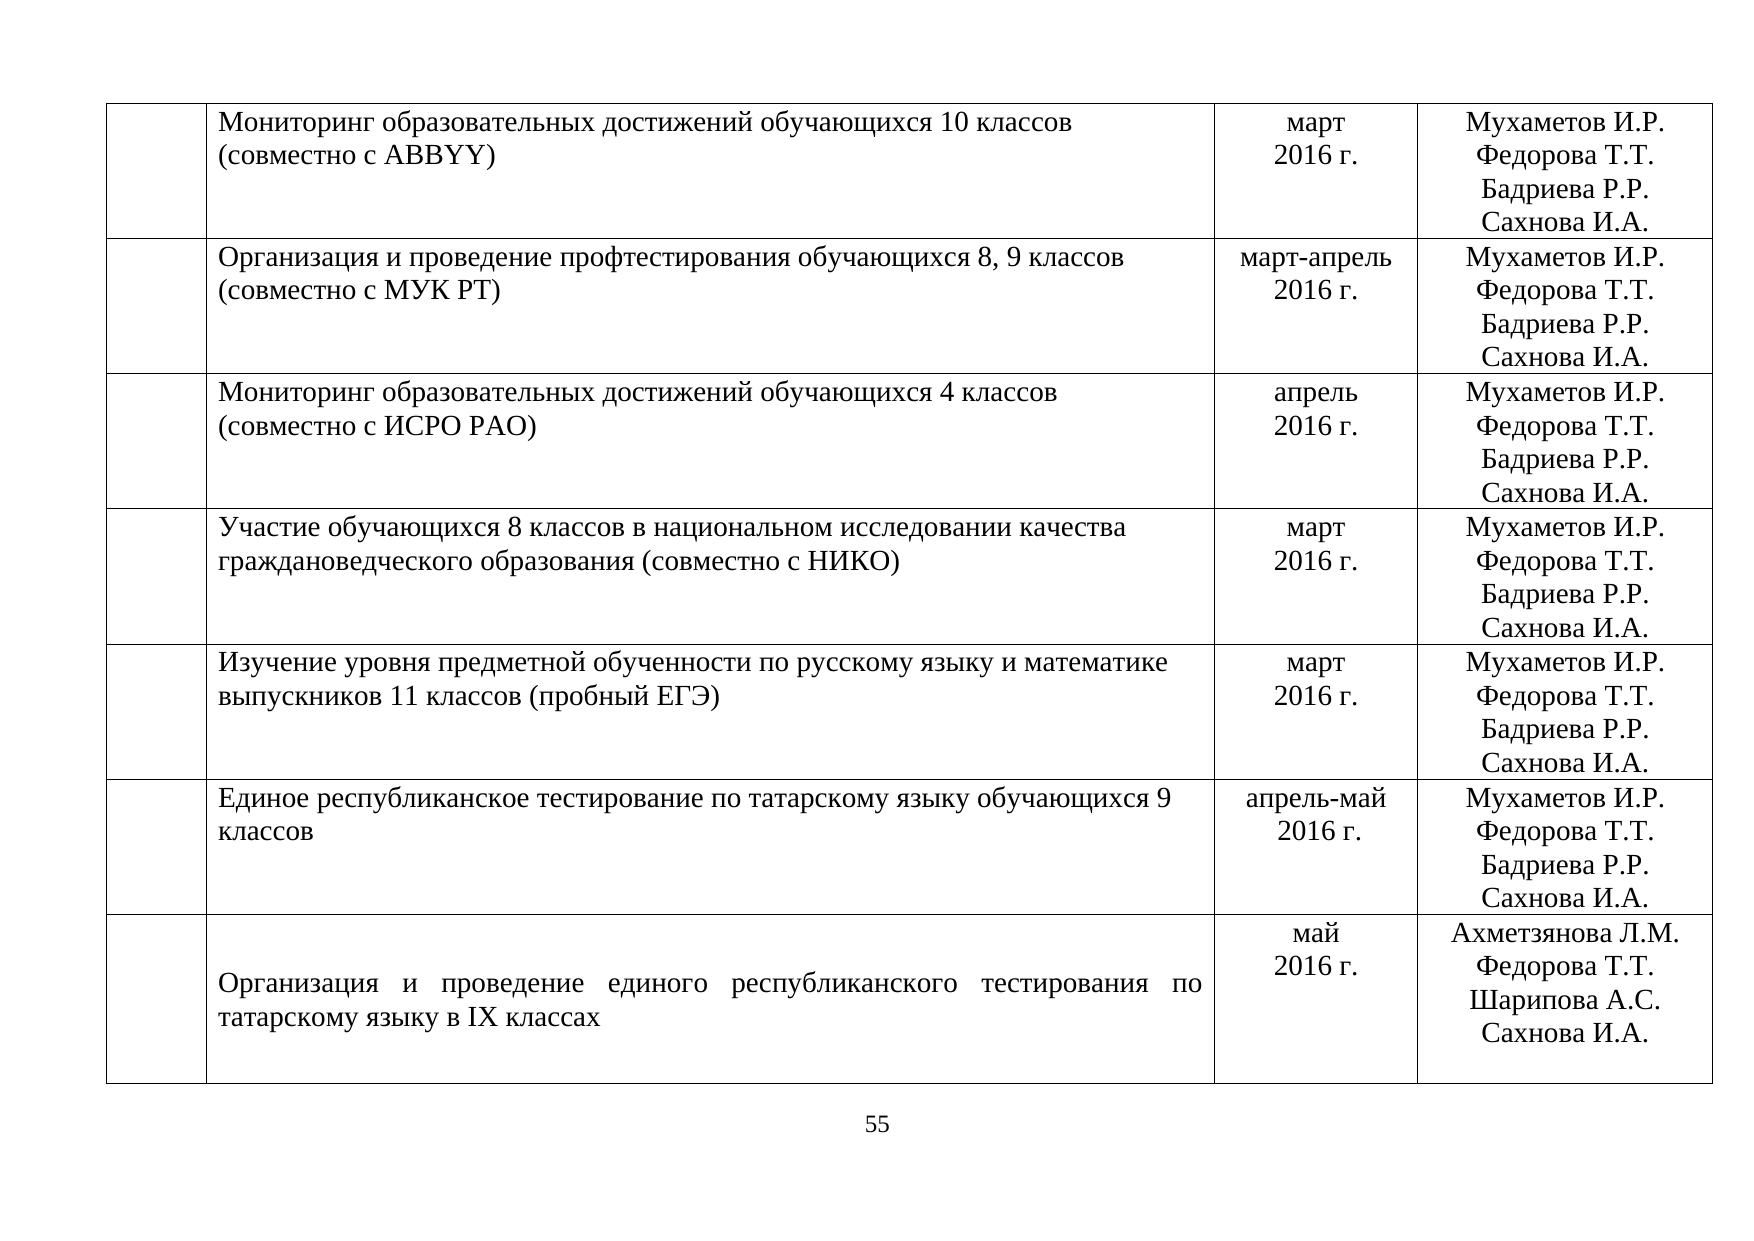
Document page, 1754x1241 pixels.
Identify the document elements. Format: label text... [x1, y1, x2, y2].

table_cell [107, 104, 206, 238]
table_cell Мухаметов И.Р. Федорова Т.Т. Бадриева Р.Р. Сахнова И.А. [1418, 780, 1712, 914]
table_cell Мониторинг образовательных достижений обучающихся 10 классов (совместно с ABBYY) [207, 104, 1214, 238]
table_cell Организация и проведение единого республиканского тестирования по татарскому языку в IX классах [207, 915, 1214, 1083]
table_cell Единое республиканское тестирование по татарскому языку обучающихся 9 классов [207, 780, 1214, 914]
table_cell [107, 509, 206, 643]
table_cell [107, 915, 206, 1083]
table_cell Участие обучающихся 8 классов в национальном исследовании качества граждановедческого образования (совместно с НИКО) [207, 509, 1214, 643]
table_cell март-апрель 2016 г. [1215, 239, 1417, 373]
table_cell Мухаметов И.Р. Федорова Т.Т. Бадриева Р.Р. Сахнова И.А. [1418, 509, 1712, 643]
table_cell май 2016 г. [1215, 915, 1417, 1083]
table_cell март 2016 г. [1215, 645, 1417, 779]
table_cell апрель-май 2016 г. [1215, 780, 1417, 914]
table_cell Организация и проведение профтестирования обучающихся 8, 9 классов (совместно с МУК РТ) [207, 239, 1214, 373]
table_cell [107, 374, 206, 508]
table_cell Ахметзянова Л.М. Федорова Т.Т. Шарипова А.С. Сахнова И.А. [1418, 915, 1712, 1083]
table_cell март 2016 г. [1215, 104, 1417, 238]
table_cell Мониторинг образовательных достижений обучающихся 4 классов (совместно с ИСРО РАО) [207, 374, 1214, 508]
table_cell Мухаметов И.Р. Федорова Т.Т. Бадриева Р.Р. Сахнова И.А. [1418, 239, 1712, 373]
table_cell Мухаметов И.Р. Федорова Т.Т. Бадриева Р.Р. Сахнова И.А. [1418, 374, 1712, 508]
table_cell [107, 239, 206, 373]
table_cell апрель 2016 г. [1215, 374, 1417, 508]
table_cell март 2016 г. [1215, 509, 1417, 643]
table_cell Изучение уровня предметной обученности по русскому языку и математике выпускников 11 классов (пробный ЕГЭ) [207, 645, 1214, 779]
table_cell Мухаметов И.Р. Федорова Т.Т. Бадриева Р.Р. Сахнова И.А. [1418, 645, 1712, 779]
table_cell [107, 780, 206, 914]
table_cell [107, 645, 206, 779]
table_cell Мухаметов И.Р. Федорова Т.Т. Бадриева Р.Р. Сахнова И.А. [1418, 104, 1712, 238]
